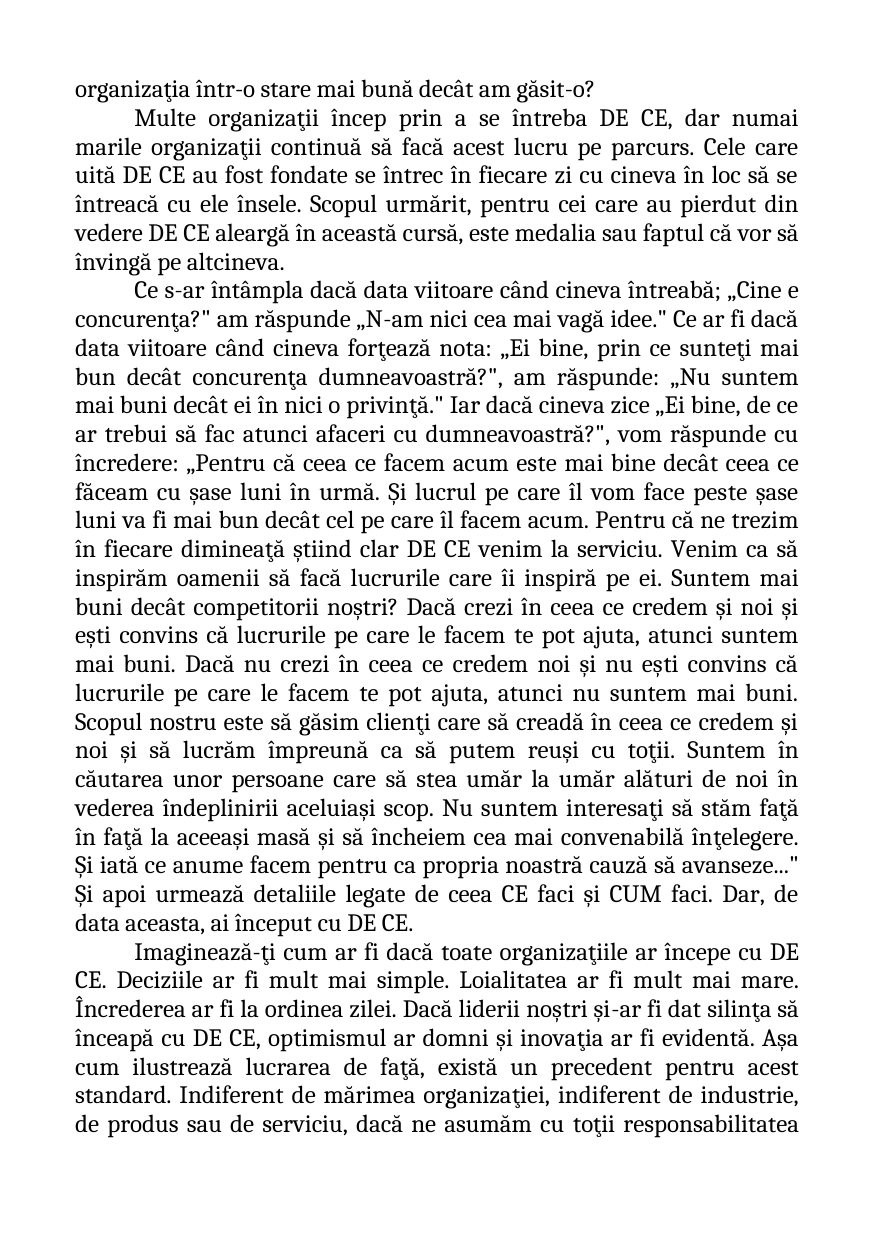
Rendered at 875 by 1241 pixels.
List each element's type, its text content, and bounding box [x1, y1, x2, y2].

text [75, 937, 799, 1139]
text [75, 75, 799, 104]
text Multe organizaţii încep prin a se întreba DE CE, dar numai marile organizaţii continuă să facă acest lucru pe parcurs. Cele care uită DE CE au fost fondate se întrec în fiecare zi cu cineva în loc să se întreacă cu ele însele. Scopul urmărit, pentru cei care au pierdut din vedere DE CE aleargă în această cursă, este medalia sau faptul că vor să învingă pe altcineva. [75, 104, 799, 276]
text Ce s-ar întâmpla dacă data viitoare când cineva întreabă; „Cine e concurenţa?" am răspunde „N-am nici cea mai vagă idee." Ce ar fi dacă data viitoare când cineva forţează nota: „Ei bine, prin ce sunteţi mai bun decât concurenţa dumneavoastră?", am răspunde: „Nu suntem mai buni decât ei în nici o privinţă." Iar dacă cineva zice „Ei bine, de ce ar trebui să fac atunci afaceri cu dumneavoastră?", vom răspunde cu încredere: „Pentru că ceea ce facem acum este mai bine decât ceea ce făceam cu şase luni în urmă. Şi lucrul pe care îl vom face peste şase luni va fi mai bun decât cel pe care îl facem acum. Pentru că ne trezim în fiecare dimineaţă ştiind clar DE CE venim la serviciu. Venim ca să inspirăm oamenii să facă lucrurile care îi inspiră pe ei. Suntem mai buni decât competitorii noştri? Dacă crezi în ceea ce credem şi noi şi eşti convins că lucrurile pe care le facem te pot ajuta, atunci suntem mai buni. Dacă nu crezi în ceea ce credem noi şi nu eşti convins că lucrurile pe care le facem te pot ajuta, atunci nu suntem mai buni. Scopul nostru este să găsim clienţi care să creadă în ceea ce credem şi noi şi să lucrăm împreună ca să putem reuşi cu toţii. Suntem în căutarea unor persoane care să stea umăr la umăr alături de noi în vederea îndeplinirii aceluiaşi scop. Nu suntem interesaţi să stăm faţă în faţă la aceeaşi masă şi să încheiem cea mai convenabilă înţelegere. Şi iată ce anume facem pentru ca propria noastră cauză să avanseze..." Şi apoi urmează detaliile legate de ceea CE faci şi CUM faci. Dar, de data aceasta, ai început cu DE CE. [75, 276, 799, 937]
